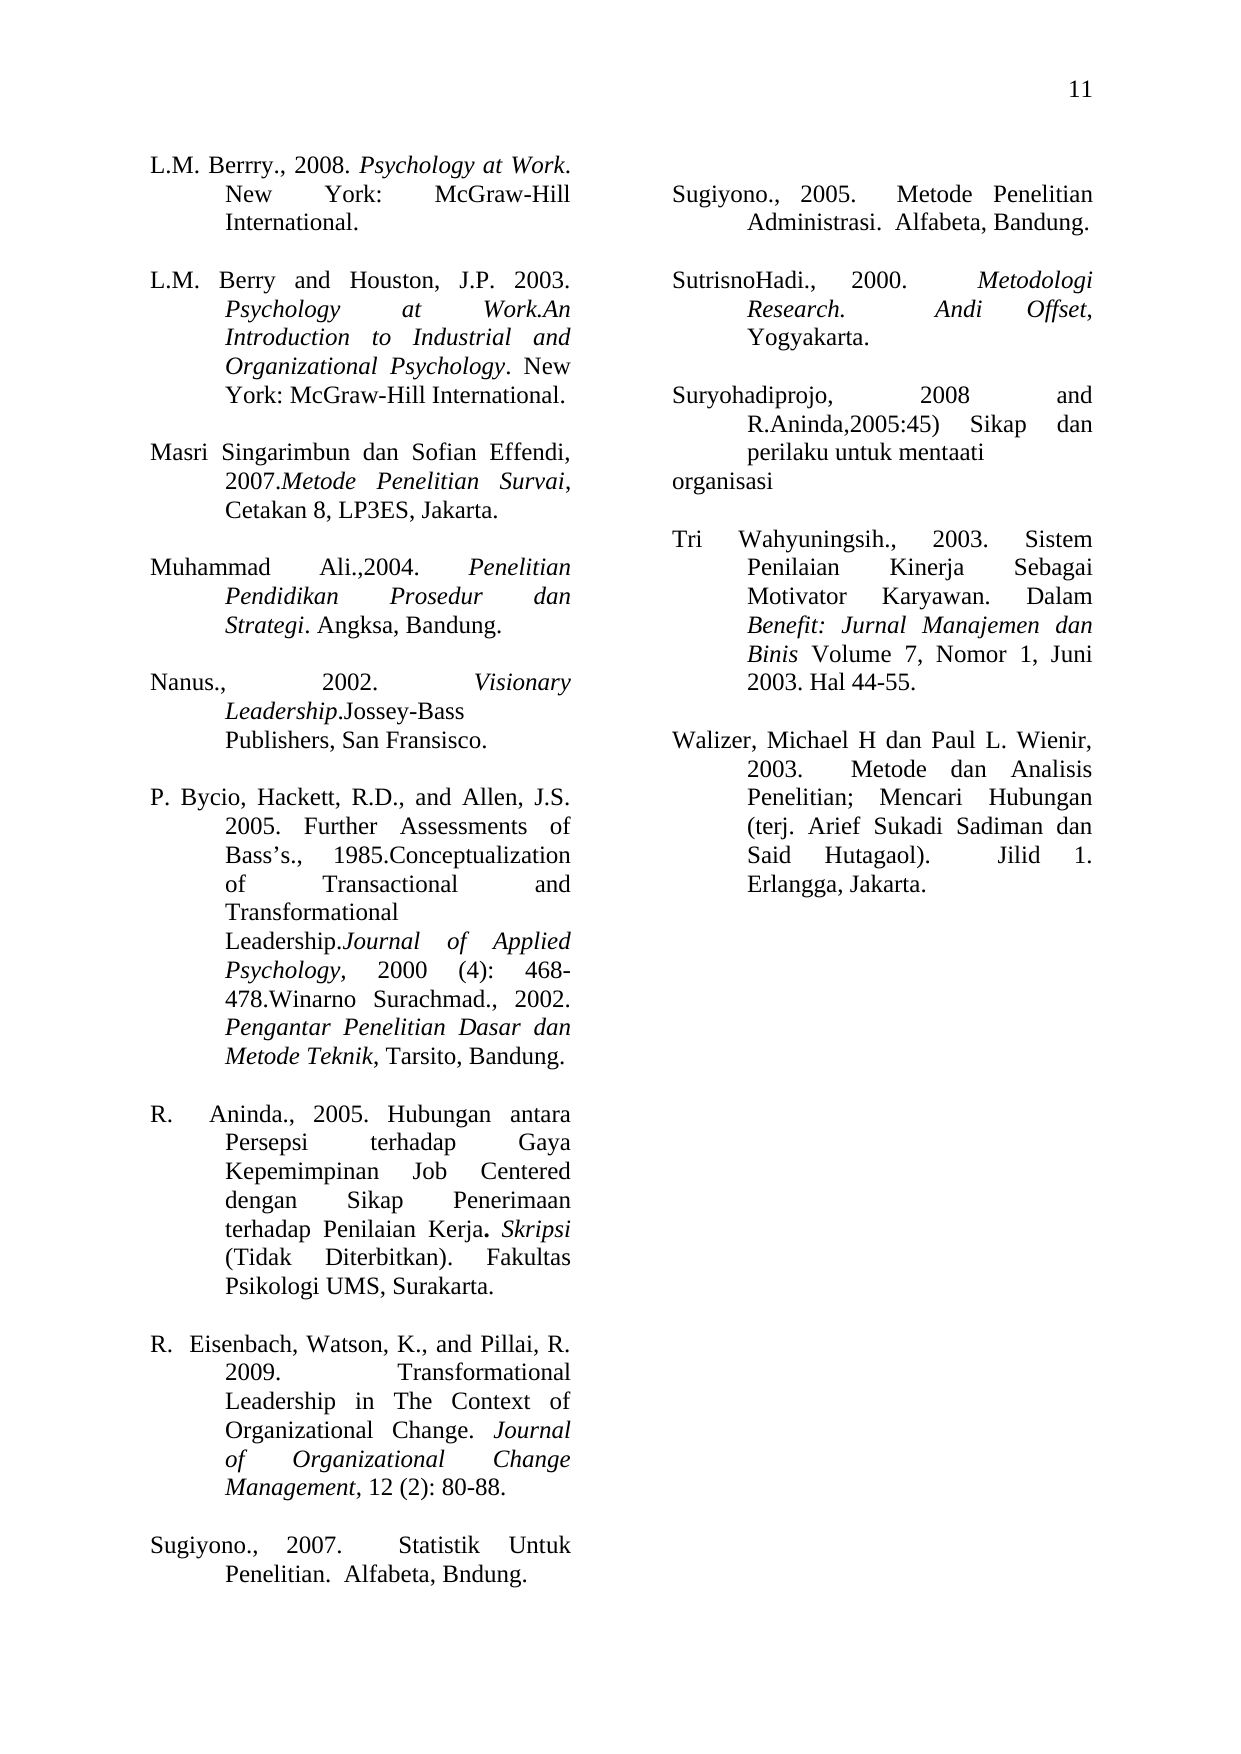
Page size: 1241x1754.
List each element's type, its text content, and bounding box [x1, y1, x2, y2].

text Muhammad Ali.,2004. Penelitian Pendidikan Prosedur dan Strategi. Angksa, Bandung. [150, 552, 571, 639]
text Walizer, Michael H dan Paul L. Wienir, 2003. Metode dan Analisis Penelitian; Mencari Hubungan (terj. Arief Sukadi Sadiman dan Said Hutagaol). Jilid 1. Erlangga, Jakarta. [672, 725, 1093, 897]
text R. Eisenbach, Watson, K., and Pillai, R. 2009. Transformational Leadership in The Context of Organizational Change. Journal of Organizational Change Management, 12 (2): 80-88. [150, 1329, 571, 1501]
text P. Bycio, Hackett, R.D., and Allen, J.S. 2005. Further Assessments of Bass’s., 1985.Conceptualization of Transactional and Transformational Leadership.Journal of Applied Psychology, 2000 (4): 468-478.Winarno Surachmad., 2002. Pengantar Penelitian Dasar dan Metode Teknik, Tarsito, Bandung. [150, 782, 571, 1070]
text Sugiyono., 2005. Metode Penelitian Administrasi. Alfabeta, Bandung. [672, 179, 1093, 236]
text L.M. Berry and Houston, J.P. 2003. Psychology at Work.An Introduction to Industrial and Organizational Psychology. New York: McGraw-Hill International. [150, 265, 571, 409]
text Nanus., 2002. Visionary Leadership.Jossey-Bass Publishers, San Fransisco. [150, 667, 571, 754]
text Suryohadiprojo, 2008 and R.Aninda,2005:45) Sikap dan perilaku untuk mentaati [672, 380, 1093, 466]
text SutrisnoHadi., 2000. Metodologi Research. Andi Offset, Yogyakarta. [672, 265, 1093, 351]
text L.M. Berrry., 2008. Psychology at Work. New York: McGraw-Hill International. [150, 150, 571, 236]
text Masri Singarimbun dan Sofian Effendi, 2007.Metode Penelitian Survai, Cetakan 8, LP3ES, Jakarta. [150, 437, 571, 524]
text Tri Wahyuningsih., 2003. Sistem Penilaian Kinerja Sebagai Motivator Karyawan. Dalam Benefit: Jurnal Manajemen dan Binis Volume 7, Nomor 1, Juni 2003. Hal 44-55. [672, 524, 1093, 696]
text organisasi [672, 466, 1093, 495]
text R. Aninda., 2005. Hubungan antara Persepsi terhadap Gaya Kepemimpinan Job Centered dengan Sikap Penerimaan terhadap Penilaian Kerja. Skripsi (Tidak Diterbitkan). Fakultas Psikologi UMS, Surakarta. [150, 1099, 571, 1300]
text Sugiyono., 2007. Statistik Untuk Penelitian. Alfabeta, Bndung. [150, 1530, 571, 1587]
